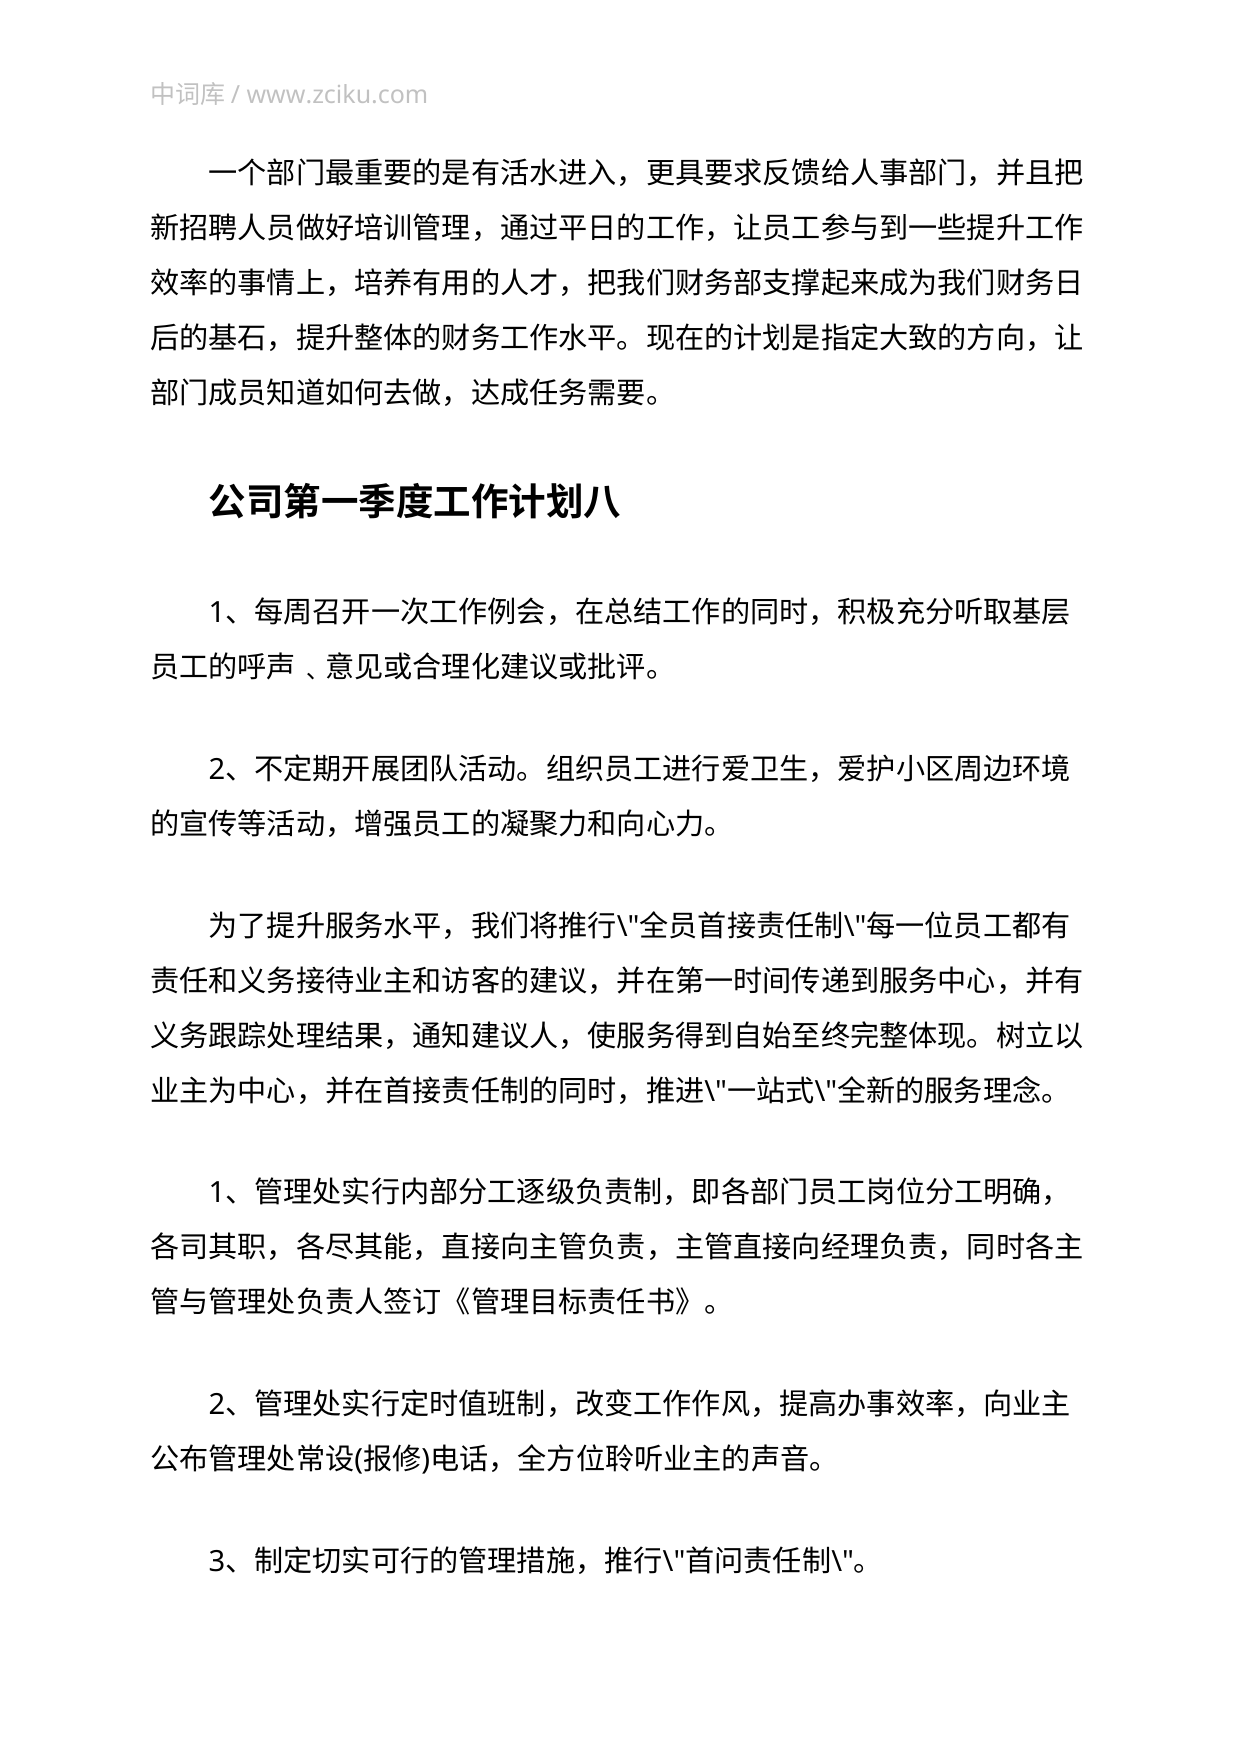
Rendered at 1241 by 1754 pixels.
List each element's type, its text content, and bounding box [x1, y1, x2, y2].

text 1、管理处实行内部分工逐级负责制，即各部门员工岗位分工明确，各司其职，各尽其能，直接向主管负责，主管直接向经理负责，同时各主管与管理处负责人签订《管理目标责任书》。 [150, 1169, 1090, 1321]
text 2、管理处实行定时值班制，改变工作作风，提高办事效率，向业主公布管理处常设(报修)电话，全方位聆听业主的声音。 [150, 1381, 1090, 1478]
text 公司第一季度工作计划八 [150, 471, 1090, 526]
text 一个部门最重要的是有活水进入，更具要求反馈给人事部门，并且把新招聘人员做好培训管理，通过平日的工作，让员工参与到一些提升工作效率的事情上，培养有用的人才，把我们财务部支撑起来成为我们财务日后的基石，提升整体的财务工作水平。现在的计划是指定大致的方向，让部门成员知道如何去做，达成任务需要。 [150, 150, 1090, 412]
text 1、每周召开一次工作例会，在总结工作的同时，积极充分听取基层员工的呼声﹑意见或合理化建议或批评。 [150, 589, 1090, 686]
text 为了提升服务水平，我们将推行\"全员首接责任制\"每一位员工都有责任和义务接待业主和访客的建议，并在第一时间传递到服务中心，并有义务跟踪处理结果，通知建议人，使服务得到自始至终完整体现。树立以业主为中心，并在首接责任制的同时，推进\"一站式\"全新的服务理念。 [150, 902, 1090, 1109]
text 3、制定切实可行的管理措施，推行\"首问责任制\"。 [150, 1538, 1090, 1580]
text 2、不定期开展团队活动。组织员工进行爱卫生，爱护小区周边环境的宣传等活动，增强员工的凝聚力和向心力。 [150, 746, 1090, 843]
